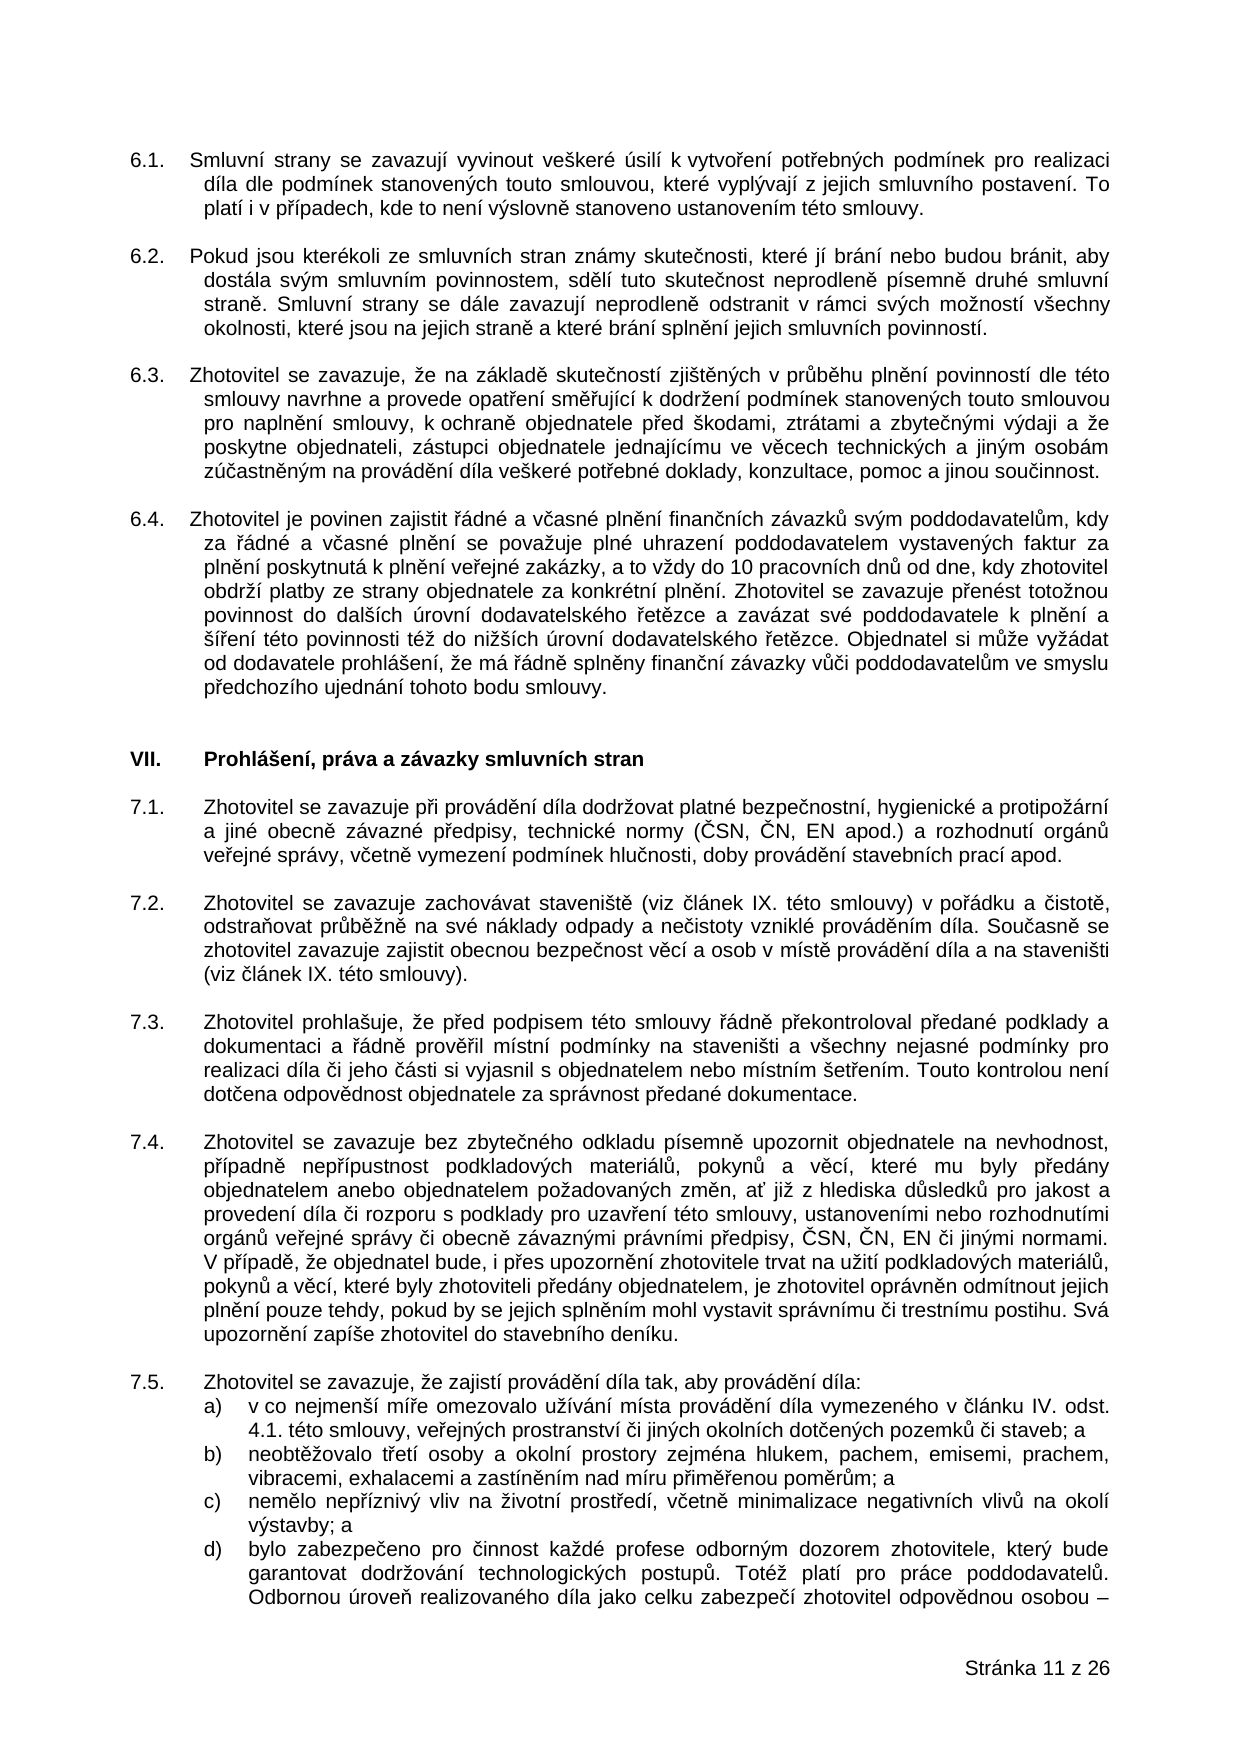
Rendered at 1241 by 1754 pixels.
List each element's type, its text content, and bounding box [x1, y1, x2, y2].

list Pokud jsou kterékoli ze smluvních stran známy skutečnosti, které jí brání nebo budou bránit, aby dostála svým smluvním povinnostem, sdělí tuto skutečnost neprodleně písemně druhé smluvní straně. Smluvní strany se dále zavazují neprodleně odstranit v rámci svých možností všechny okolnosti, které jsou na jejich straně a které brání splnění jejich smluvních povinností. [130, 243, 1110, 339]
list Smluvní strany se zavazují vyvinout veškeré úsilí k vytvoření potřebných podmínek pro realizaci díla dle podmínek stanovených touto smlouvou, které vyplývají z jejich smluvního postavení. To platí i v případech, kde to není výslovně stanoveno ustanovením této smlouvy. [130, 148, 1110, 219]
list Zhotovitel se zavazuje bez zbytečného odkladu písemně upozornit objednatele na nevhodnost, případně nepřípustnost podkladových materiálů, pokynů a věcí, které mu byly předány objednatelem anebo objednatelem požadovaných změn, ať již z hlediska důsledků pro jakost a provedení díla či rozporu s podklady pro uzavření této smlouvy, ustanoveními nebo rozhodnutími orgánů veřejné správy či obecně závaznými právními předpisy, ČSN, ČN, EN či jinými normami. V případě, že objednatel bude, i přes upozornění zhotovitele trvat na užití podkladových materiálů, pokynů a věcí, které byly zhotoviteli předány objednatelem, je zhotovitel oprávněn odmítnout jejich plnění pouze tehdy, pokud by se jejich splněním mohl vystavit správnímu či trestnímu postihu. Svá upozornění zapíše zhotovitel do stavebního deníku. [130, 1130, 1110, 1346]
text VII. Prohlášení, práva a závazky smluvních stran [130, 747, 1110, 771]
list Zhotovitel se zavazuje, že zajistí provádění díla tak, aby provádění díla: [130, 1369, 1110, 1393]
subtitle nemělo nepříznivý vliv na životní prostředí, včetně minimalizace negativních vlivů na okolí výstavby; a [204, 1489, 1110, 1537]
subtitle v co nejmenší míře omezovalo užívání místa provádění díla vymezeného v článku IV. odst. 4.1. této smlouvy, veřejných prostranství či jiných okolních dotčených pozemků či staveb; a [204, 1393, 1110, 1441]
list Zhotovitel se zavazuje zachovávat staveniště (viz článek IX. této smlouvy) v pořádku a čistotě, odstraňovat průběžně na své náklady odpady a nečistoty vzniklé prováděním díla. Současně se zhotovitel zavazuje zajistit obecnou bezpečnost věcí a osob v místě provádění díla a na staveništi (viz článek IX. této smlouvy). [130, 890, 1110, 986]
subtitle neobtěžovalo třetí osoby a okolní prostory zejména hlukem, pachem, emisemi, prachem, vibracemi, exhalacemi a zastíněním nad míru přiměřenou poměrům; a [204, 1441, 1110, 1489]
list Zhotovitel prohlašuje, že před podpisem této smlouvy řádně překontroloval předané podklady a dokumentaci a řádně prověřil místní podmínky na staveništi a všechny nejasné podmínky pro realizaci díla či jeho části si vyjasnil s objednatelem nebo místním šetřením. Touto kontrolou není dotčena odpovědnost objednatele za správnost předané dokumentace. [130, 1010, 1110, 1106]
list Zhotovitel se zavazuje, že na základě skutečností zjištěných v průběhu plnění povinností dle této smlouvy navrhne a provede opatření směřující k dodržení podmínek stanovených touto smlouvou pro naplnění smlouvy, k ochraně objednatele před škodami, ztrátami a zbytečnými výdaji a že poskytne objednateli, zástupci objednatele jednajícímu ve věcech technických a jiným osobám zúčastněným na provádění díla veškeré potřebné doklady, konzultace, pomoc a jinou součinnost. [130, 363, 1110, 483]
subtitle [204, 1537, 1110, 1609]
list Zhotovitel je povinen zajistit řádné a včasné plnění finančních závazků svým poddodavatelům, kdy za řádné a včasné plnění se považuje plné uhrazení poddodavatelem vystavených faktur za plnění poskytnutá k plnění veřejné zakázky, a to vždy do 10 pracovních dnů od dne, kdy zhotovitel obdrží platby ze strany objednatele za konkrétní plnění. Zhotovitel se zavazuje přenést totožnou povinnost do dalších úrovní dodavatelského řetězce a zavázat své poddodavatele k plnění a šíření této povinnosti též do nižších úrovní dodavatelského řetězce. Objednatel si může vyžádat od dodavatele prohlášení, že má řádně splněny finanční závazky vůči poddodavatelům ve smyslu předchozího ujednání tohoto bodu smlouvy. [130, 507, 1110, 699]
list Zhotovitel se zavazuje při provádění díla dodržovat platné bezpečnostní, hygienické a protipožární a jiné obecně závazné předpisy, technické normy (ČSN, ČN, EN apod.) a rozhodnutí orgánů veřejné správy, včetně vymezení podmínek hlučnosti, doby provádění stavebních prací apod. [130, 794, 1110, 866]
